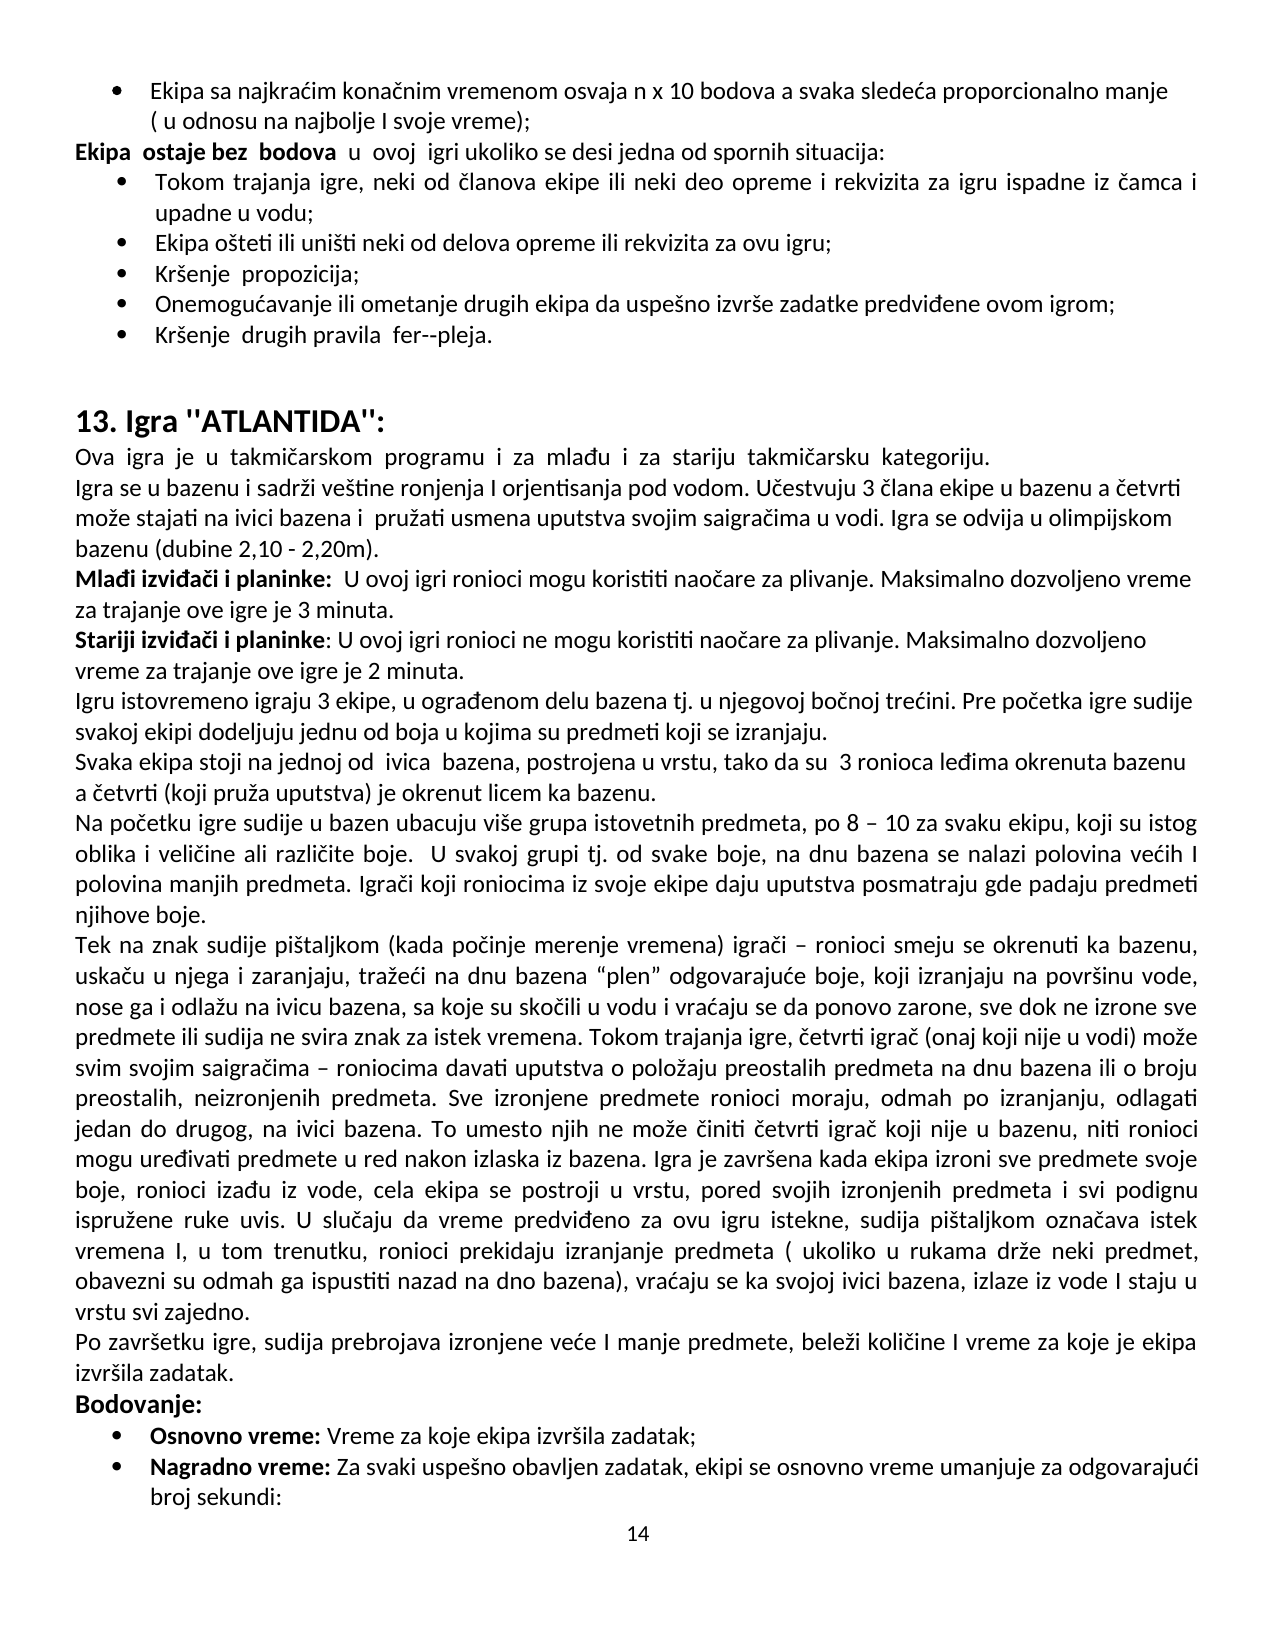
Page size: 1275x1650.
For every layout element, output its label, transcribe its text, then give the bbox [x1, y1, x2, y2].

list Kršenje propozicija; [117, 258, 1200, 289]
text Igru istovremeno igraju 3 ekipe, u ograđenom delu bazena tj. u njegovoj bočnoj trećini. Pre početka igre sudije svakoj ekipi dodeljuju jednu od boja u kojima su predmeti koji se izranjaju. [75, 685, 1200, 746]
list Osnovno vreme: Vreme za koje ekipa izvršila zadatak; [112, 1420, 1200, 1451]
list Tokom trajanja igre, neki od članova ekipe ili neki deo opreme i rekvizita za igru ispadne iz čamca i upadne u vodu; [117, 167, 1200, 228]
text Po završetku igre, sudija prebrojava izronjene veće I manje predmete, beleži količine I vreme za koje je ekipa izvršila zadatak. [75, 1326, 1200, 1387]
text Igra se u bazenu i sadrži veštine ronjenja I orjentisanja pod vodom. Učestvuju 3 člana ekipe u bazenu a četvrti može stajati na ivici bazena i pružati usmena uputstva svojim saigračima u vodi. Igra se odvija u olimpijskom bazenu (dubine 2,10 - 2,20m). [75, 472, 1200, 563]
text Bodovanje: [75, 1387, 1200, 1420]
text Mlađi izviđači i planinke: U ovoj igri ronioci mogu koristiti naočare za plivanje. Maksimalno dozvoljeno vreme za trajanje ove igre je 3 minuta. [75, 563, 1200, 624]
list Ekipa ošteti ili uništi neki od delova opreme ili rekvizita za ovu igru; [117, 228, 1200, 258]
text 13. Igra ''ATLANTIDA'': [75, 401, 1200, 441]
text Tek na znak sudije pištaljkom (kada počinje merenje vremena) igrači – ronioci smeju se okrenuti ka bazenu, uskaču u njega i zaranjaju, tražeći na dnu bazena “plen” odgovarajuće boje, koji izranjaju na površinu vode, nose ga i odlažu na ivicu bazena, sa koje su skočili u vodu i vraćaju se da ponovo zarone, sve dok ne izrone sve predmete ili sudija ne svira znak za istek vremena. Tokom trajanja igre, četvrti igrač (onaj koji nije u vodi) može svim svojim saigračima – roniocima davati uputstva o položaju preostalih predmeta na dnu bazena ili o broju preostalih, neizronjenih predmeta. Sve izronjene predmete ronioci moraju, odmah po izranjanju, odlagati jedan do drugog, na ivici bazena. To umesto njih ne može činiti četvrti igrač koji nije u bazenu, niti ronioci mogu uređivati predmete u red nakon izlaska iz bazena. Igra je završena kada ekipa izroni sve predmete svoje boje, ronioci izađu iz vode, cela ekipa se postroji u vrstu, pored svojih izronjenih predmeta i svi podignu ispružene ruke uvis. U slučaju da vreme predviđeno za ovu igru istekne, sudija pištaljkom označava istek vremena I, u tom trenutku, ronioci prekidaju izranjanje predmeta ( ukoliko u rukama drže neki predmet, obavezni su odmah ga ispustiti nazad na dno bazena), vraćaju se ka svojoj ivici bazena, izlaze iz vode I staju u vrstu svi zajedno. [75, 929, 1200, 1326]
text Ova igra je u takmičarskom programu i za mlađu i za stariju takmičarsku kategoriju. [75, 441, 1200, 472]
list Nagradno vreme: Za svaki uspešno obavljen zadatak, ekipi se osnovno vreme umanjuje za odgovarajući broj sekundi: [112, 1451, 1200, 1512]
list Kršenje drugih pravila fer-‐pleja. [117, 319, 1200, 350]
list Onemogućavanje ili ometanje drugih ekipa da uspešno izvrše zadatke predviđene ovom igrom; [117, 289, 1200, 319]
text Stariji izviđači i planinke: U ovoj igri ronioci ne mogu koristiti naočare za plivanje. Maksimalno dozvoljeno vreme za trajanje ove igre je 2 minuta. [75, 624, 1200, 685]
text Na početku igre sudije u bazen ubacuju više grupa istovetnih predmeta, po 8 – 10 za svaku ekipu, koji su istog oblika i veličine ali različite boje. U svakoj grupi tj. od svake boje, na dnu bazena se nalazi polovina većih I polovina manjih predmeta. Igrači koji roniocima iz svoje ekipe daju uputstva posmatraju gde padaju predmeti njihove boje. [75, 807, 1200, 929]
text Ekipa ostaje bez bodova u ovoj igri ukoliko se desi jedna od spornih situacija: [75, 136, 1200, 167]
text Svaka ekipa stoji na jednoj od ivica bazena, postrojena u vrstu, tako da su 3 ronioca leđima okrenuta bazenu a četvrti (koji pruža uputstva) je okrenut licem ka bazenu. [75, 746, 1200, 807]
list Ekipa sa najkraćim konačnim vremenom osvaja n x 10 bodova a svaka sledeća proporcionalno manje ( u odnosu na najbolje I svoje vreme); [112, 75, 1200, 136]
